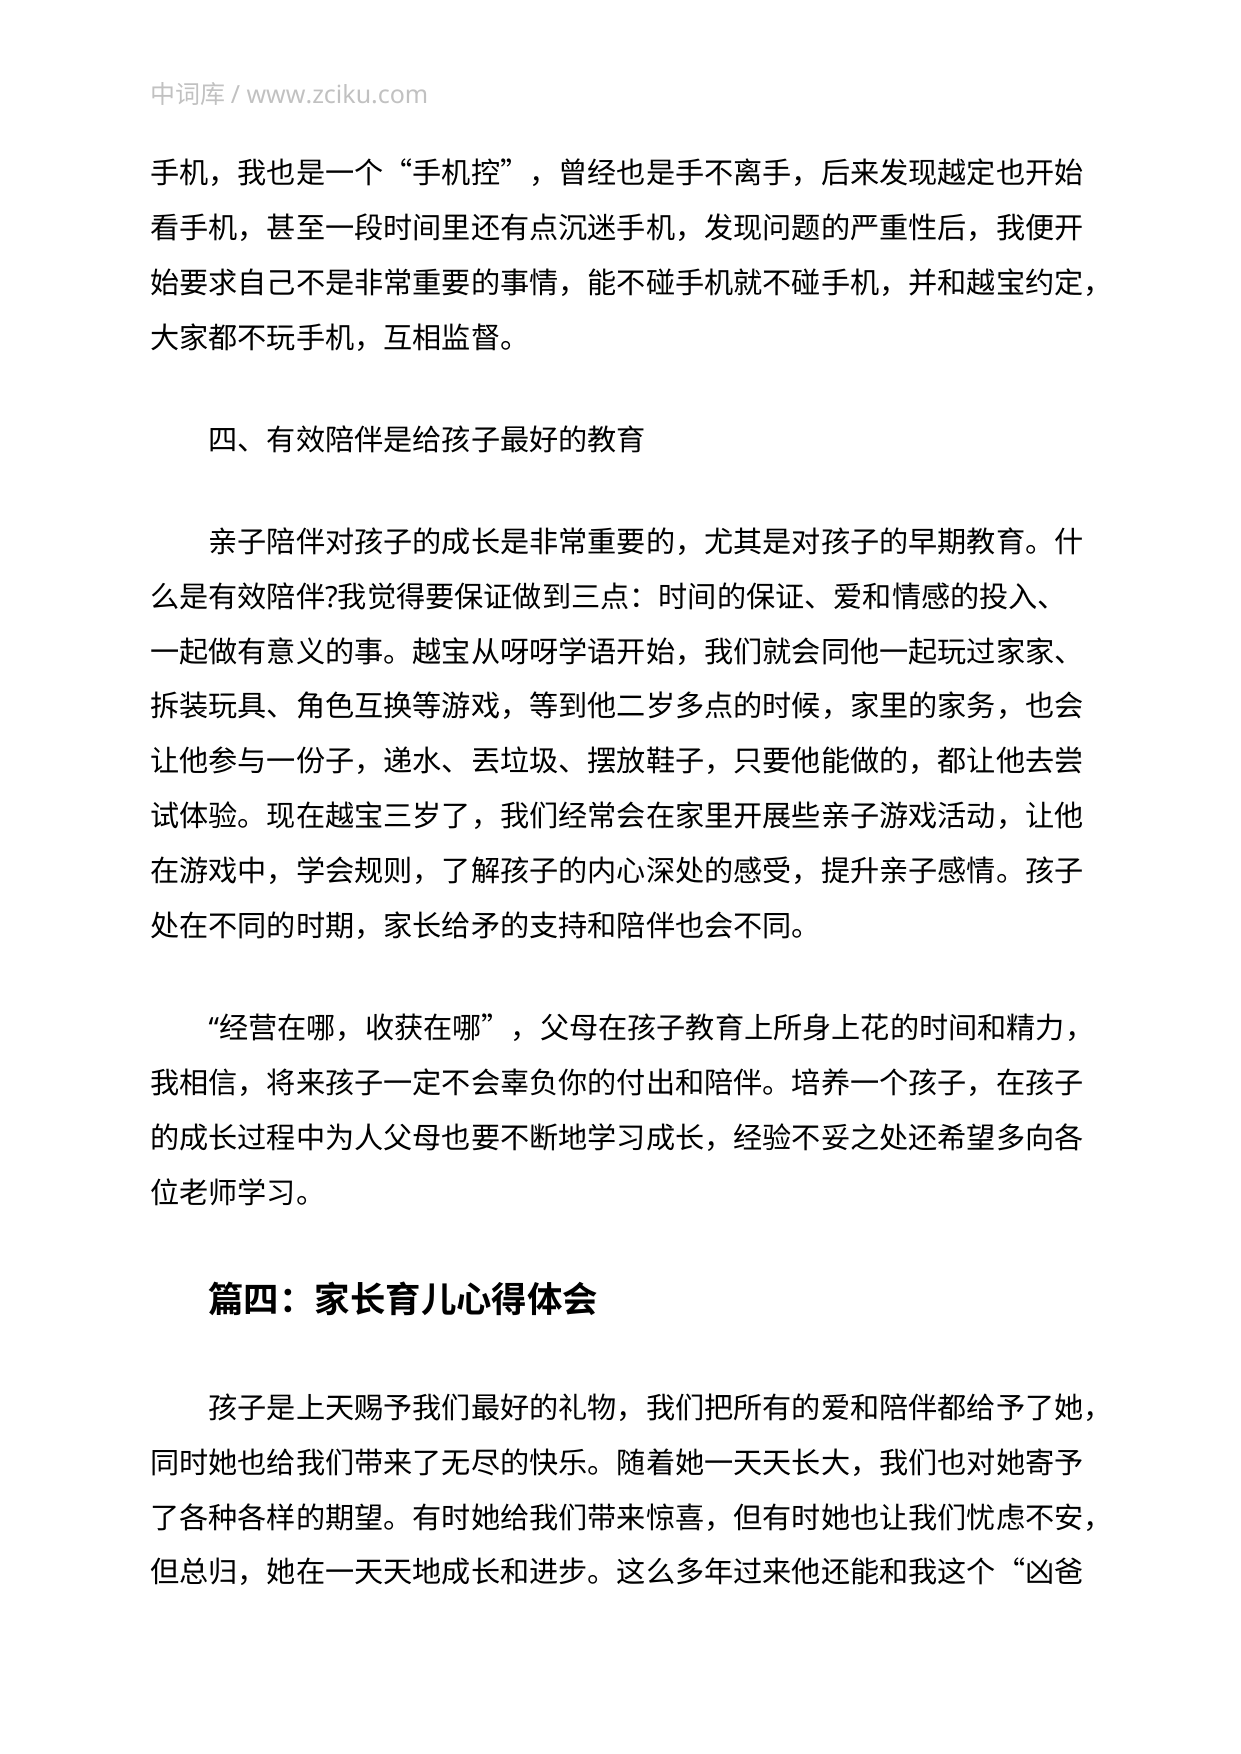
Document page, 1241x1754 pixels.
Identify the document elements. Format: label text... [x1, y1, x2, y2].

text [150, 1384, 1090, 1591]
text 篇四：家长育儿心得体会 [150, 1271, 1090, 1322]
text “经营在哪，收获在哪”，父母在孩子教育上所身上花的时间和精力，我相信，将来孩子一定不会辜负你的付出和陪伴。培养一个孩子，在孩子的成长过程中为人父母也要不断地学习成长，经验不妥之处还希望多向各位老师学习。 [150, 1004, 1090, 1211]
text 亲子陪伴对孩子的成长是非常重要的，尤其是对孩子的早期教育。什么是有效陪伴?我觉得要保证做到三点：时间的保证、爱和情感的投入、一起做有意义的事。越宝从呀呀学语开始，我们就会同他一起玩过家家、拆装玩具、角色互换等游戏，等到他二岁多点的时候，家里的家务，也会让他参与一份子，递水、丟垃圾、摆放鞋子，只要他能做的，都让他去尝试体验。现在越宝三岁了，我们经常会在家里开展些亲子游戏活动，让他在游戏中，学会规则，了解孩子的内心深处的感受，提升亲子感情。孩子处在不同的时期，家长给矛的支持和陪伴也会不同。 [150, 518, 1090, 945]
text 四、有效陪伴是给孩子最好的教育 [150, 416, 1090, 459]
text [150, 150, 1090, 357]
